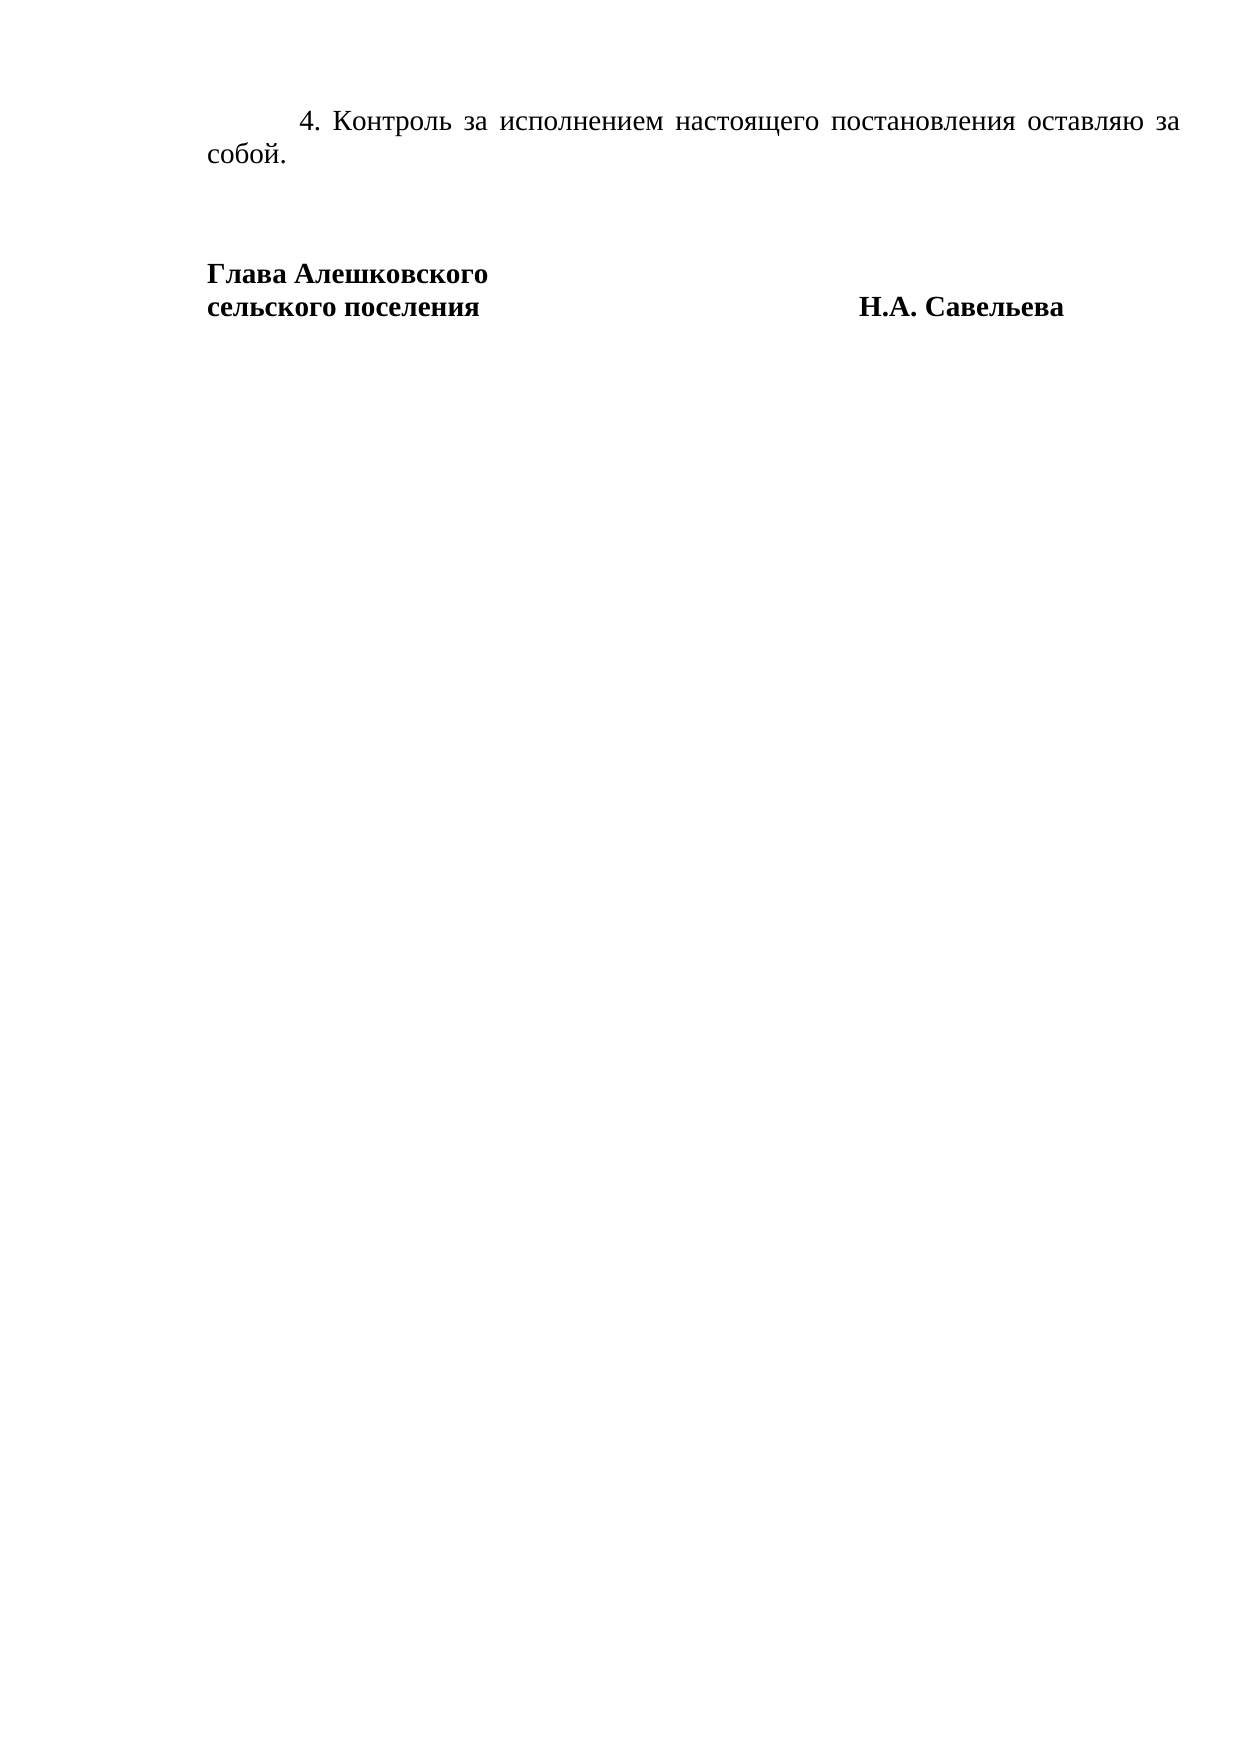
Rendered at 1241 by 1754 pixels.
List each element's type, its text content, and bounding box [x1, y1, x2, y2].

text Глава Алешковского [207, 256, 1181, 289]
text сельского поселения Н.А. Савельева [207, 289, 1181, 323]
text 4. Контроль за исполнением настоящего постановления оставляю за собой. [207, 103, 1181, 170]
